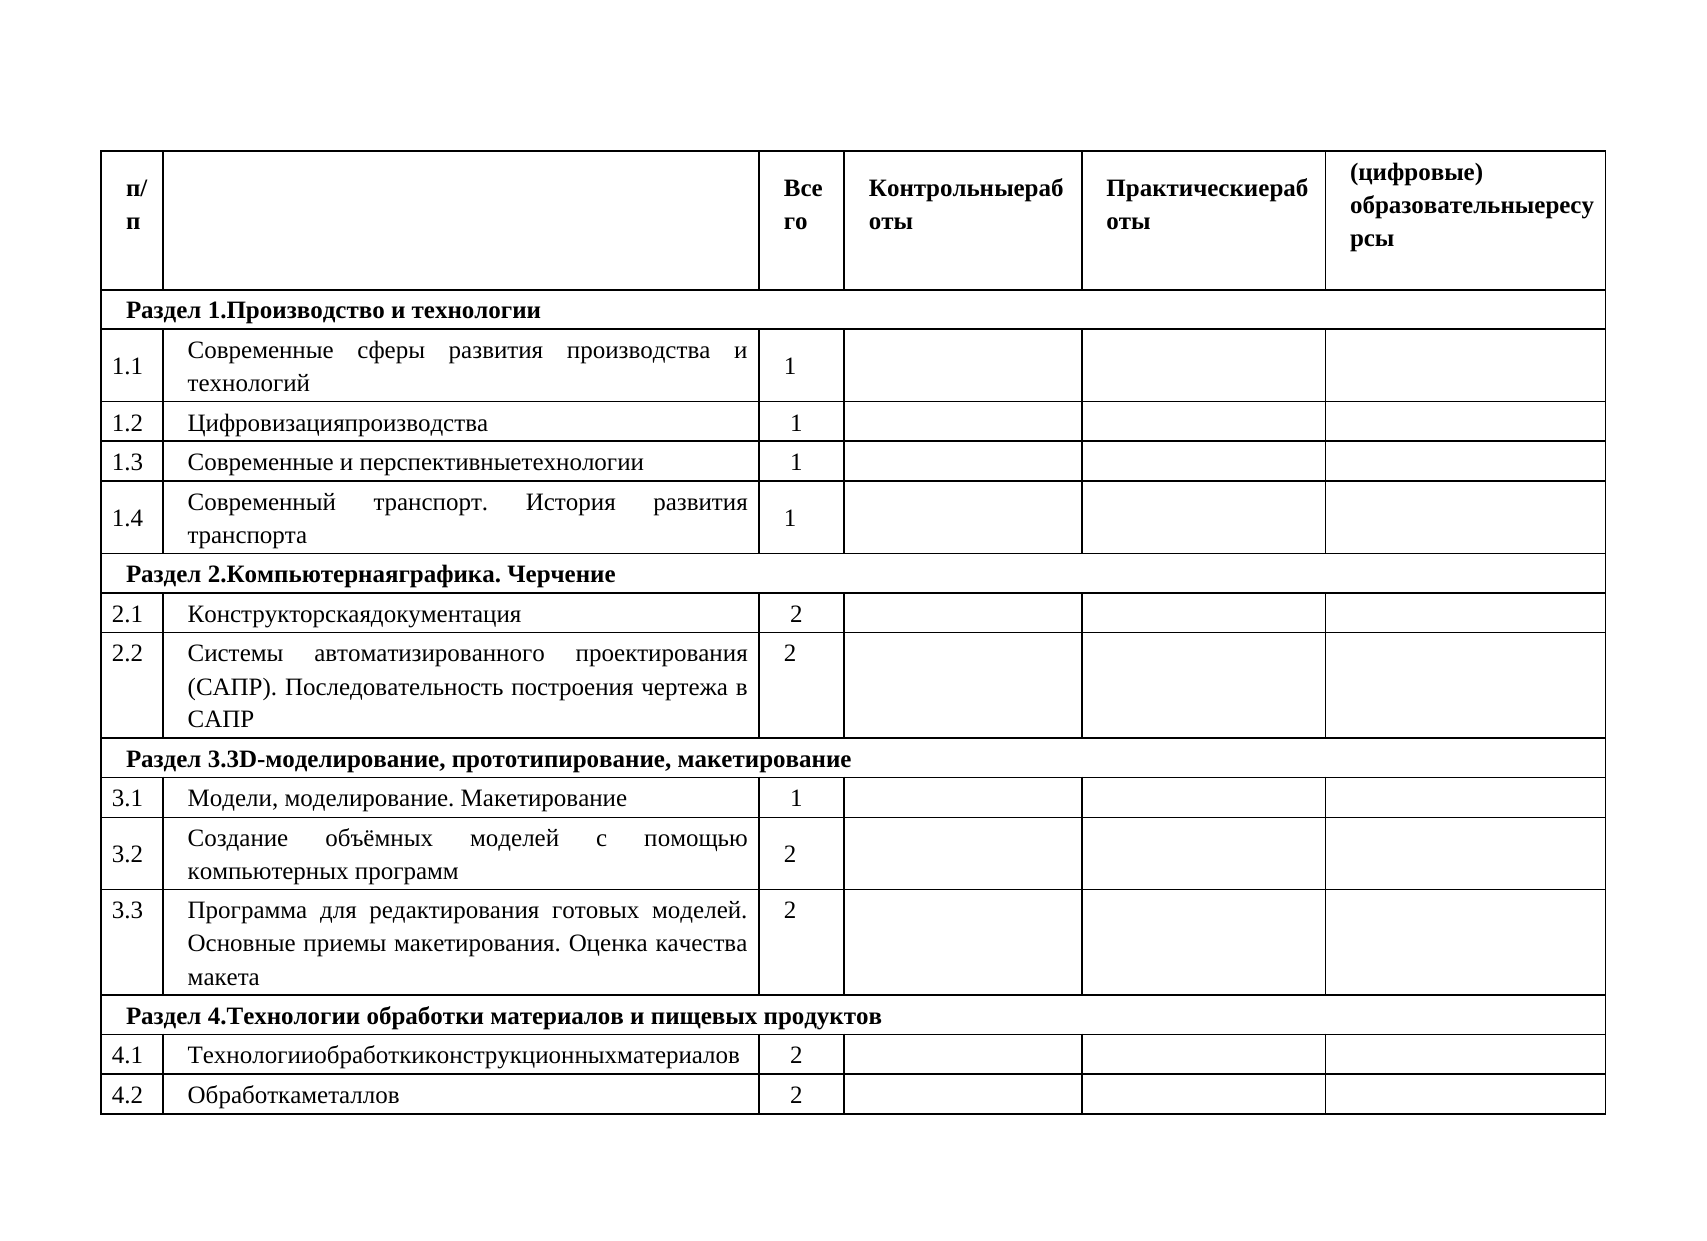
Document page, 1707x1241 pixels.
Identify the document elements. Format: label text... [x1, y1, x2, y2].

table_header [1326, 152, 1605, 289]
table_cell [1083, 402, 1325, 440]
table_cell 2 [760, 633, 843, 737]
table_cell [845, 818, 1081, 889]
table_cell 1 [760, 442, 843, 480]
table_cell Создание объёмных моделей с помощью компьютерных программ [164, 818, 758, 889]
table_cell Раздел 3.3D-моделирование, прототипирование, макетирование [102, 739, 1605, 777]
table_cell [845, 330, 1081, 401]
table_cell [1326, 482, 1605, 553]
table_cell [1326, 633, 1605, 737]
table_cell [1083, 1075, 1325, 1113]
table_cell 3.2 [102, 818, 162, 889]
table_cell Системы автоматизированного проектирования (САПР). Последовательность построения чертежа в САПР [164, 633, 758, 737]
table_header № п/п [102, 152, 162, 289]
table_cell 2 [760, 890, 843, 994]
table_cell [1326, 818, 1605, 889]
table_cell Современный транспорт. История развития транспорта [164, 482, 758, 553]
table_cell 1.4 [102, 482, 162, 553]
table_cell Цифровизацияпроизводства [164, 402, 758, 440]
table_cell Современные и перспективныетехнологии [164, 442, 758, 480]
table_cell 1 [760, 330, 843, 401]
table_cell 3.1 [102, 778, 162, 816]
table_cell 2 [760, 818, 843, 889]
table_cell Всего [760, 152, 843, 289]
table_cell [1083, 330, 1325, 401]
table_cell [1326, 402, 1605, 440]
table_cell Раздел 1.Производство и технологии [102, 291, 1605, 328]
table_cell [1083, 442, 1325, 480]
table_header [164, 152, 758, 289]
table_cell Раздел 4.Технологии обработки материалов и пищевых продуктов [102, 996, 1605, 1033]
table_cell [1083, 1035, 1325, 1073]
table_cell [845, 442, 1081, 480]
table_cell 1 [760, 778, 843, 816]
table_cell Модели, моделирование. Макетирование [164, 778, 758, 816]
table_cell [845, 1035, 1081, 1073]
table_cell [1326, 778, 1605, 816]
table_cell Программа для редактирования готовых моделей. Основные приемы макетирования. Оценка качества макета [164, 890, 758, 994]
table_cell Технологииобработкиконструкционныхматериалов [164, 1035, 758, 1073]
table_cell Практическиеработы [1083, 152, 1325, 289]
table_cell 2.2 [102, 633, 162, 737]
table_cell [845, 778, 1081, 816]
table_cell 1.3 [102, 442, 162, 480]
table_cell 4.2 [102, 1075, 162, 1113]
table_cell [1326, 330, 1605, 401]
table_cell 2 [760, 1075, 843, 1113]
table_cell [1083, 818, 1325, 889]
table_cell [845, 890, 1081, 994]
table_cell 2 [760, 594, 843, 632]
table_cell 1.2 [102, 402, 162, 440]
table_cell 4.1 [102, 1035, 162, 1073]
table_cell 2 [760, 1035, 843, 1073]
table_cell [1326, 890, 1605, 994]
table_cell 1.1 [102, 330, 162, 401]
table_cell 1 [760, 402, 843, 440]
table_cell Обработкаметаллов [164, 1075, 758, 1113]
table_cell Раздел 2.Компьютернаяграфика. Черчение [102, 554, 1605, 592]
table_cell [1083, 633, 1325, 737]
table_cell Конструкторскаядокументация [164, 594, 758, 632]
table_cell [1326, 442, 1605, 480]
table_cell 1 [760, 482, 843, 553]
table_cell [1326, 1035, 1605, 1073]
table_cell [1083, 890, 1325, 994]
table_cell [845, 1075, 1081, 1113]
table_cell [845, 633, 1081, 737]
table_cell [1083, 482, 1325, 553]
table_cell [1083, 594, 1325, 632]
table_cell [845, 482, 1081, 553]
table_cell Контрольныеработы [845, 152, 1081, 289]
table_cell [1326, 1075, 1605, 1113]
table_cell [845, 402, 1081, 440]
table_cell Современные сферы развития производства и технологий [164, 330, 758, 401]
table_cell [845, 594, 1081, 632]
table_cell [1083, 778, 1325, 816]
table_cell 2.1 [102, 594, 162, 632]
table_cell [1326, 594, 1605, 632]
table_cell 3.3 [102, 890, 162, 994]
